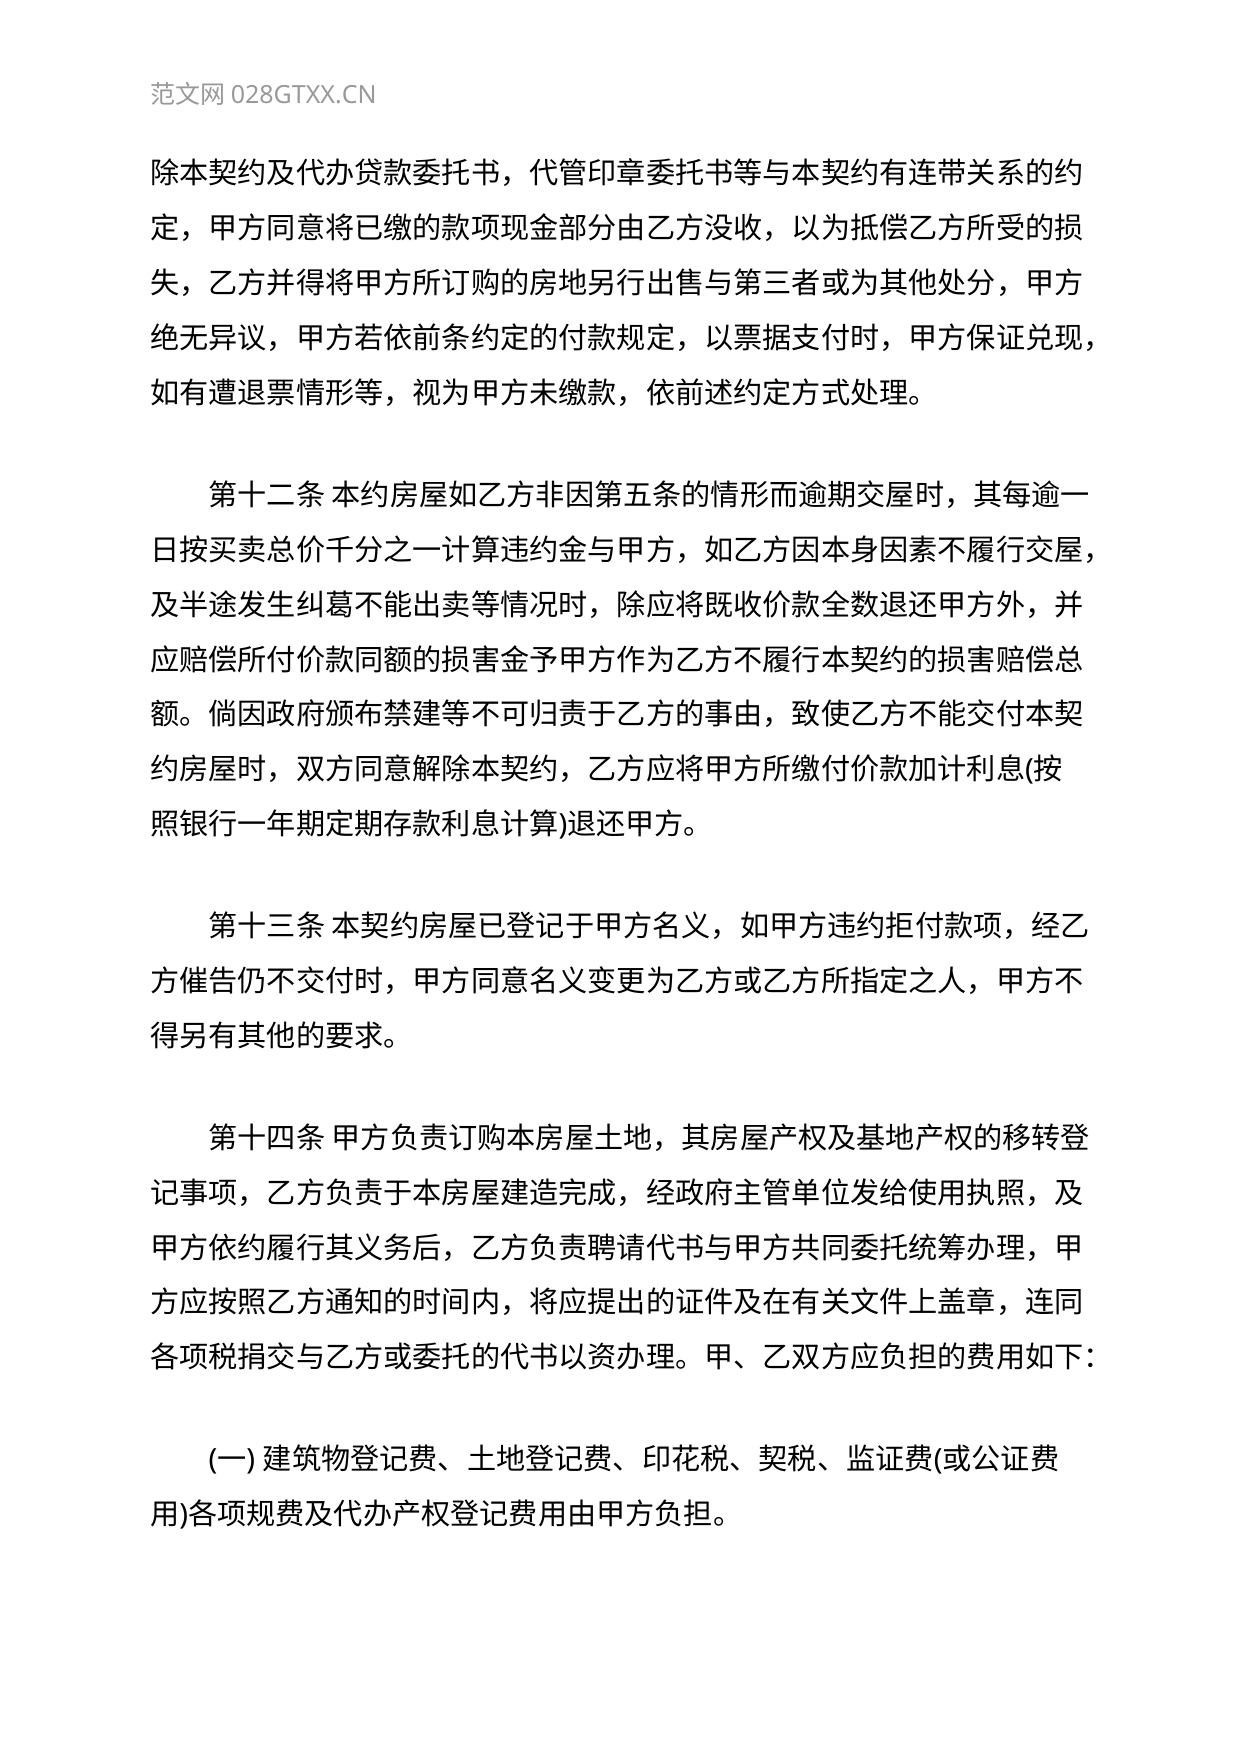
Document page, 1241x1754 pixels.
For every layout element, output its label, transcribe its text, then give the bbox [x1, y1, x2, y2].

text 第十三条 本契约房屋已登记于甲方名义，如甲方违约拒付款项，经乙方催告仍不交付时，甲方同意名义变更为乙方或乙方所指定之人，甲方不得另有其他的要求。 [150, 903, 1090, 1055]
text (一) 建筑物登记费、土地登记费、印花税、契税、监证费(或公证费用)各项规费及代办产权登记费用由甲方负担。 [150, 1436, 1090, 1533]
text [150, 150, 1090, 412]
text 第十二条 本约房屋如乙方非因第五条的情形而逾期交屋时，其每逾一日按买卖总价千分之一计算违约金与甲方，如乙方因本身因素不履行交屋，及半途发生纠葛不能出卖等情况时，除应将既收价款全数退还甲方外，并应赔偿所付价款同额的损害金予甲方作为乙方不履行本契约的损害赔偿总额。倘因政府颁布禁建等不可归责于乙方的事由，致使乙方不能交付本契约房屋时，双方同意解除本契约，乙方应将甲方所缴付价款加计利息(按照银行一年期定期存款利息计算)退还甲方。 [150, 471, 1090, 843]
text 第十四条 甲方负责订购本房屋土地，其房屋产权及基地产权的移转登记事项，乙方负责于本房屋建造完成，经政府主管单位发给使用执照，及甲方依约履行其义务后，乙方负责聘请代书与甲方共同委托统筹办理，甲方应按照乙方通知的时间内，将应提出的证件及在有关文件上盖章，连同各项税捐交与乙方或委托的代书以资办理。甲、乙双方应负担的费用如下： [150, 1114, 1090, 1376]
